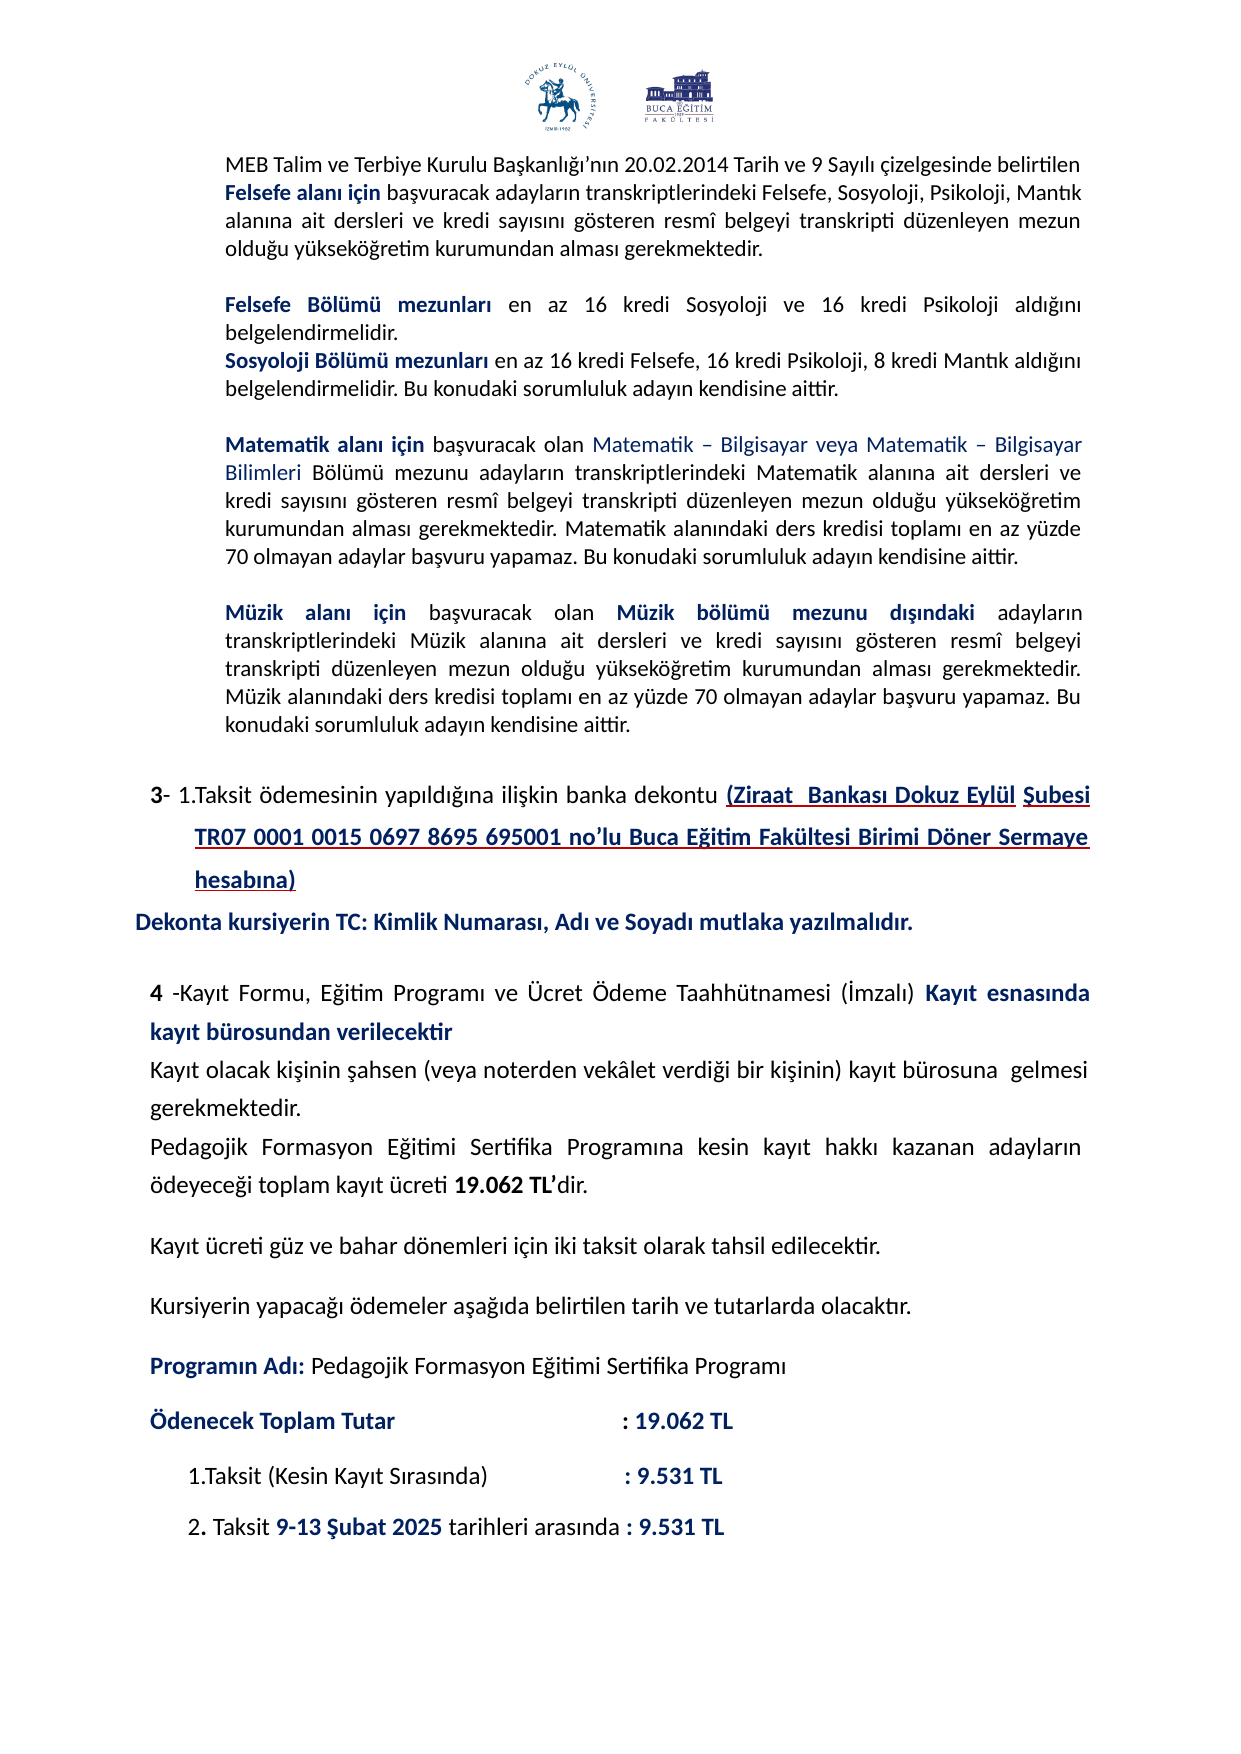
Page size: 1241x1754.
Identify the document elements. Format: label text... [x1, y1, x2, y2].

picture [521, 56, 599, 137]
text 2. Taksit 9-13 Şubat 2025 tarihleri arasında : 9.531 TL [187, 1511, 1090, 1541]
text Dekonta kursiyerin TC: Kimlik Numarası, Adı ve Soyadı mutlaka yazılmalıdır. [135, 906, 1083, 937]
list Kayıt olacak kişinin şahsen (veya noterden vekâlet verdiği bir kişinin) kayıt bürosuna gelmesi gerekmektedir. [150, 1054, 1090, 1123]
text Sosyoloji Bölümü mezunları en az 16 kredi Felsefe, 16 kredi Psikoloji, 8 kredi Mantık aldığını belgelendirmelidir. Bu konudaki sorumluluk adayın kendisine aittir. [225, 346, 1083, 402]
text MEB Talim ve Terbiye Kurulu Başkanlığı’nın 20.02.2014 Tarih ve 9 Sayılı çizelgesinde belirtilen [225, 150, 1083, 178]
text Pedagojik Formasyon Eğitimi Sertifika Programına kesin kayıt hakkı kazanan adayların ödeyeceği toplam kayıt ücreti 19.062 TL’dir. [150, 1131, 1083, 1200]
text Programın Adı: Pedagojik Formasyon Eğitimi Sertifika Programı [135, 1350, 922, 1381]
text Felsefe alanı için başvuracak adayların transkriptlerindeki Felsefe, Sosyoloji, Psikoloji, Mantık alanına ait dersleri ve kredi sayısını gösteren resmî belgeyi transkripti düzenleyen mezun olduğu yükseköğretim kurumundan alması gerekmektedir. [225, 178, 1083, 262]
text Matematik alanı için başvuracak olan Matematik – Bilgisayar veya Matematik – Bilgisayar Bilimleri Bölümü mezunu adayların transkriptlerindeki Matematik alanına ait dersleri ve kredi sayısını gösteren resmî belgeyi transkripti düzenleyen mezun olduğu yükseköğretim kurumundan alması gerekmektedir. Matematik alanındaki ders kredisi toplamı en az yüzde 70 olmayan adaylar başvuru yapamaz. Bu konudaki sorumluluk adayın kendisine aittir. [225, 430, 1083, 570]
text 1.Taksit (Kesin Kayıt Sırasında) : 9.531 TL [187, 1460, 1090, 1491]
text Müzik alanı için başvuracak olan Müzik bölümü mezunu dışındaki adayların transkriptlerindeki Müzik alanına ait dersleri ve kredi sayısını gösteren resmî belgeyi transkripti düzenleyen mezun olduğu yükseköğretim kurumundan alması gerekmektedir. Müzik alanındaki ders kredisi toplamı en az yüzde 70 olmayan adaylar başvuru yapamaz. Bu konudaki sorumluluk adayın kendisine aittir. [225, 598, 1083, 738]
text Felsefe Bölümü mezunları en az 16 kredi Sosyoloji ve 16 kredi Psikoloji aldığını belgelendirmelidir. [225, 290, 1083, 346]
text Kursiyerin yapacağı ödemeler aşağıda belirtilen tarih ve tutarlarda olacaktır. [150, 1290, 1083, 1320]
picture [641, 56, 717, 135]
text 3- 1.Taksit ödemesinin yapıldığına ilişkin banka dekontu (Ziraat Bankası Dokuz Eylül Şubesi TR07 0001 0015 0697 8695 695001 no’lu Buca Eğitim Fakültesi Birimi Döner Sermaye hesabına) [150, 779, 1090, 894]
text Ödenecek Toplam Tutar : 19.062 TL [135, 1405, 922, 1436]
text Kayıt ücreti güz ve bahar dönemleri için iki taksit olarak tahsil edilecektir. [150, 1230, 1083, 1260]
list 4 -Kayıt Formu, Eğitim Programı ve Ücret Ödeme Taahhütnamesi (İmzalı) Kayıt esnasında kayıt bürosundan verilecektir [150, 977, 1090, 1046]
